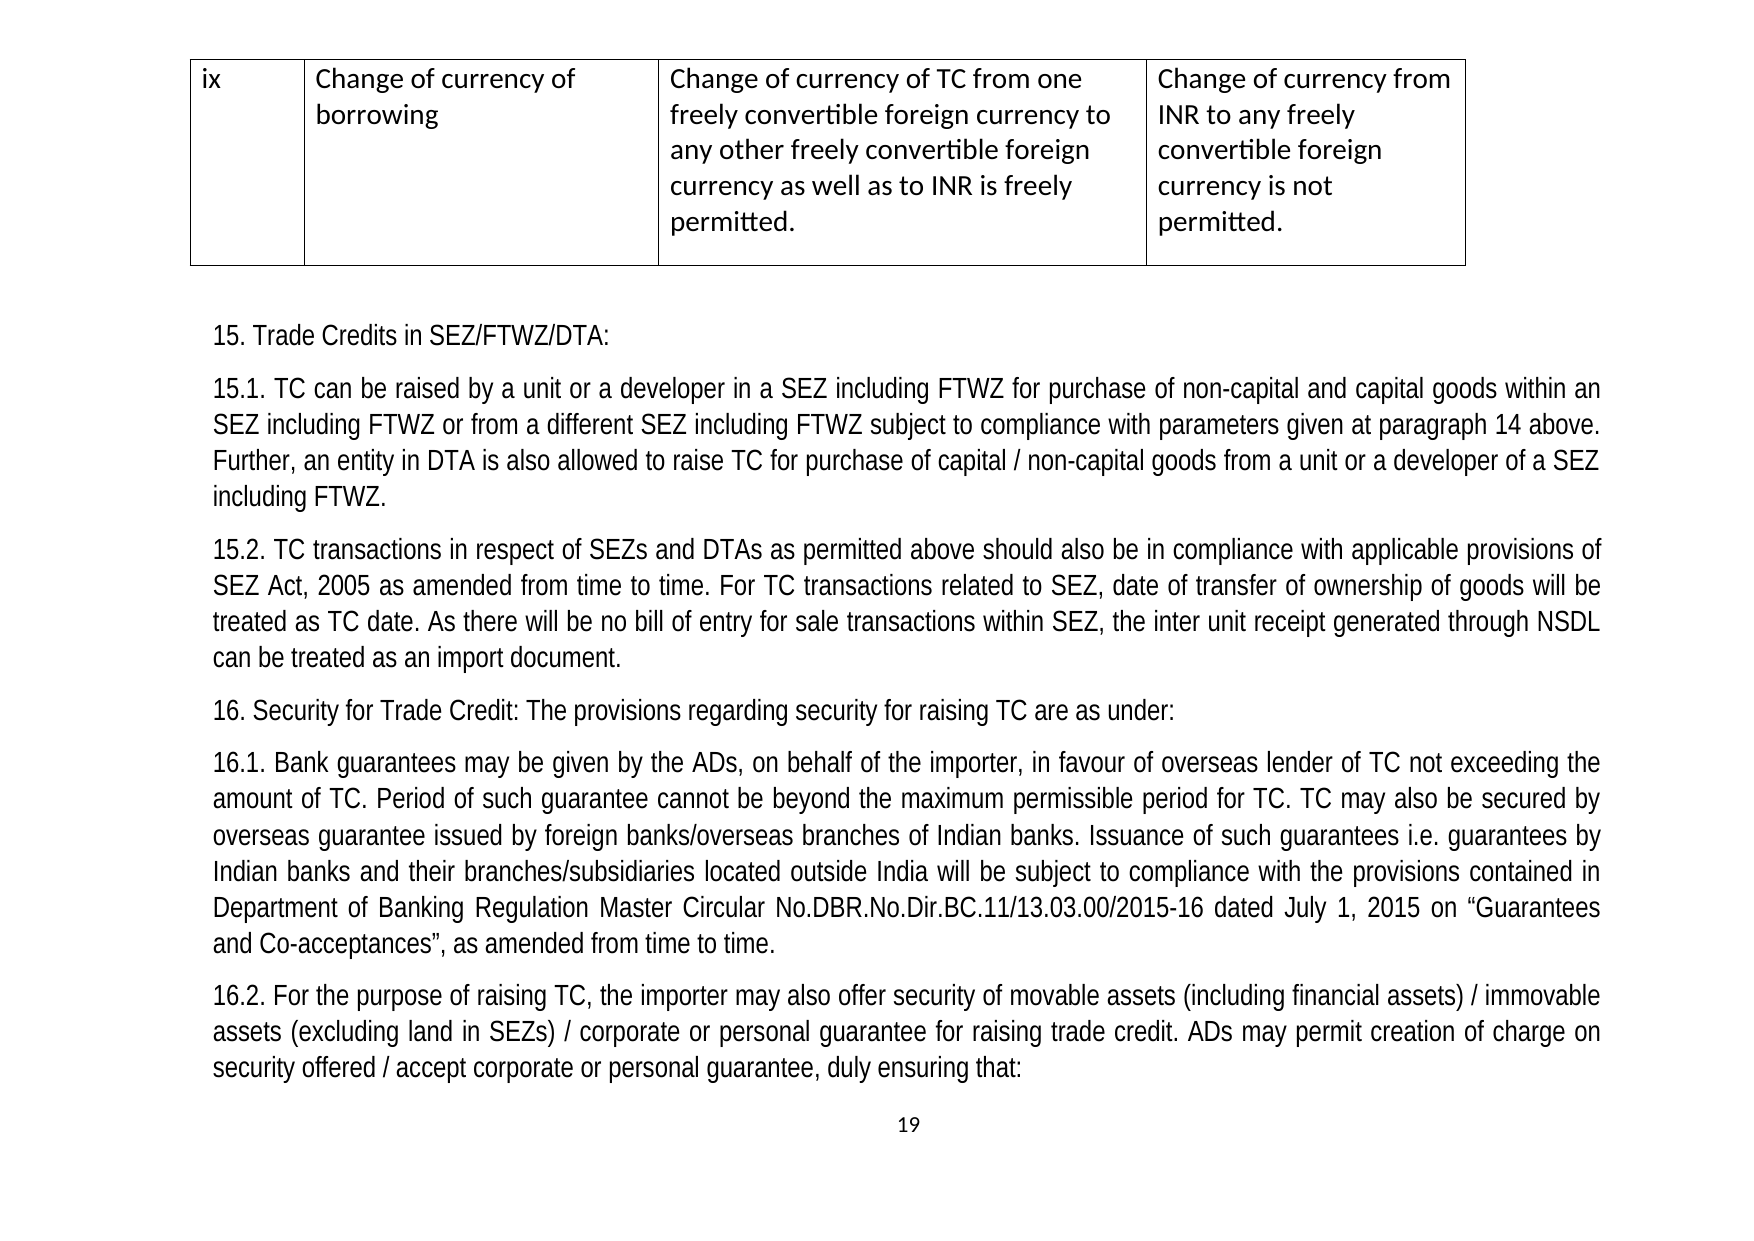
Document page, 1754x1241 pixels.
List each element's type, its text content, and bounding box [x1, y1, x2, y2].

table_cell ix [191, 60, 304, 265]
text 16.1. Bank guarantees may be given by the ADs, on behalf of the importer, in favour of overseas lender of TC not exceeding the amount of TC. Period of such guarantee cannot be beyond the maximum permissible period for TC. TC may also be secured by overseas guarantee issued by foreign banks/overseas branches of Indian banks. Issuance of such guarantees i.e. guarantees by Indian banks and their branches/subsidiaries located outside India will be subject to compliance with the provisions contained in Department of Banking Regulation Master Circular No.DBR.No.Dir.BC.11/13.03.00/2015-16 dated July 1, 2015 on “Guarantees and Co-acceptances”, as amended from time to time. [213, 746, 1604, 959]
text 15.1. TC can be raised by a unit or a developer in a SEZ including FTWZ for purchase of non-capital and capital goods within an SEZ including FTWZ or from a different SEZ including FTWZ subject to compliance with parameters given at paragraph 14 above. Further, an entity in DTA is also allowed to raise TC for purchase of capital / non-capital goods from a unit or a developer of a SEZ including FTWZ. [213, 371, 1604, 513]
text 15. Trade Credits in SEZ/FTWZ/DTA: [213, 318, 1604, 352]
text 16. Security for Trade Credit: The provisions regarding security for raising TC are as under: [213, 693, 1604, 726]
table_cell Change of currency from INR to any freely convertible foreign currency is not permitted. [1147, 60, 1465, 265]
table_cell Change of currency of borrowing [305, 60, 658, 265]
text 15.2. TC transactions in respect of SEZs and DTAs as permitted above should also be in compliance with applicable provisions of SEZ Act, 2005 as amended from time to time. For TC transactions related to SEZ, date of transfer of ownership of goods will be treated as TC date. As there will be no bill of entry for sale transactions within SEZ, the inter unit receipt generated through NSDL can be treated as an import document. [213, 532, 1604, 674]
table_cell Change of currency of TC from one freely convertible foreign currency to any other freely convertible foreign currency as well as to INR is freely permitted. [659, 60, 1146, 265]
text 16.2. For the purpose of raising TC, the importer may also offer security of movable assets (including financial assets) / immovable assets (excluding land in SEZs) / corporate or personal guarantee for raising trade credit. ADs may permit creation of charge on security offered / accept corporate or personal guarantee, duly ensuring that: [213, 978, 1604, 1084]
